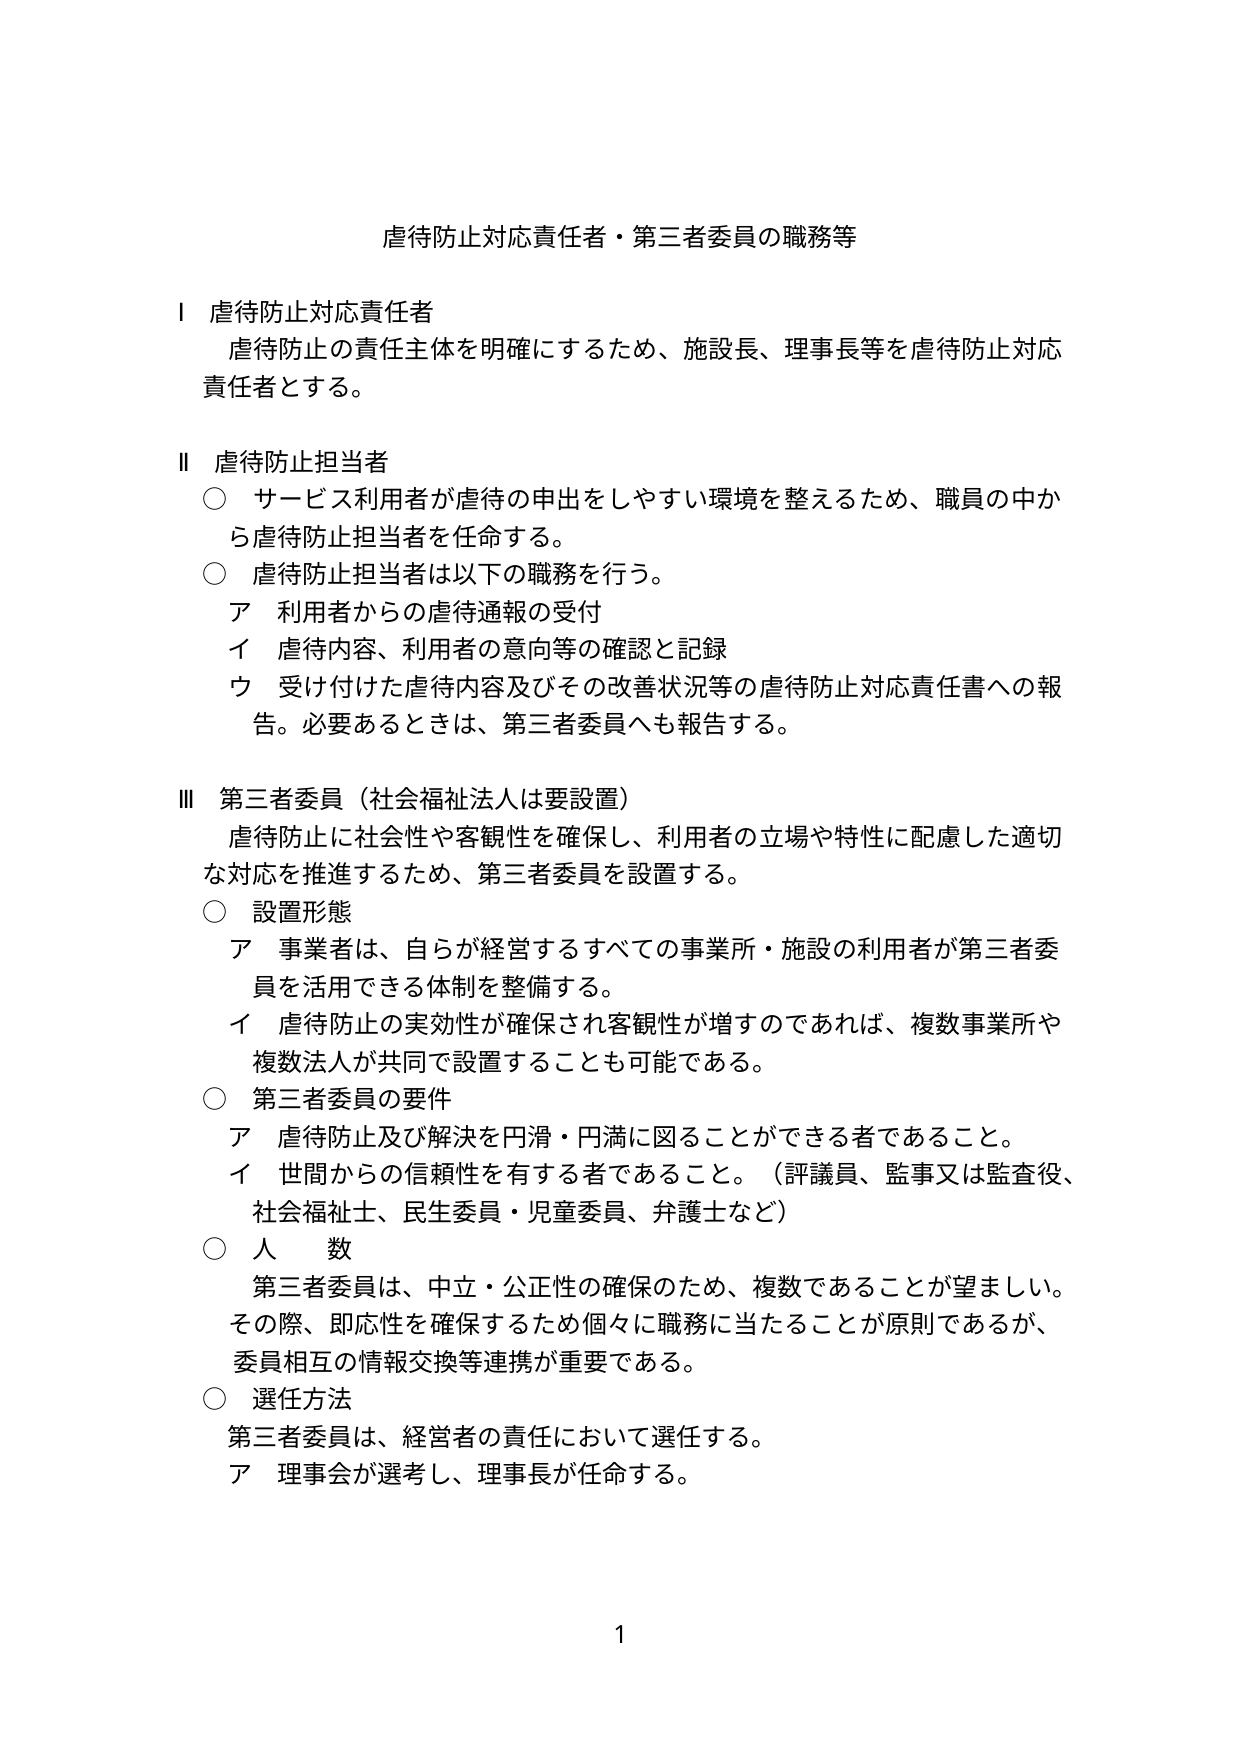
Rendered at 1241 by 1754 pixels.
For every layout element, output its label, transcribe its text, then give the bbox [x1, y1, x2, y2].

text ○ 人 数 [177, 1229, 1063, 1267]
text ア 虐待防止及び解決を円滑・円満に図ることができる者であること。 [177, 1117, 1063, 1154]
text 虐待防止に社会性や客観性を確保し、利用者の立場や特性に配慮した適切な対応を推進するため、第三者委員を設置する。 [177, 817, 1063, 892]
text ア 事業者は、自らが経営するすべての事業所・施設の利用者が第三者委員を活用できる体制を整備する。 [177, 929, 1063, 1004]
text イ 虐待防止の実効性が確保され客観性が増すのであれば、複数事業所や複数法人が共同で設置することも可能である。 [177, 1004, 1063, 1079]
text イ 世間からの信頼性を有する者であること。（評議員、監事又は監査役、社会福祉士、民生委員・児童委員、弁護士など） [177, 1154, 1063, 1229]
text 第三者委員は、中立・公正性の確保のため、複数であることが望ましい。 [177, 1267, 1063, 1304]
text ア 理事会が選考し、理事長が任命する。 [177, 1454, 1063, 1492]
text イ 虐待内容、利用者の意向等の確認と記録 [177, 629, 1063, 667]
text 虐待防止対応責任者・第三者委員の職務等 [177, 217, 1063, 254]
text 第三者委員は、経営者の責任において選任する。 [177, 1417, 1063, 1454]
text ○ サービス利用者が虐待の申出をしやすい環境を整えるため、職員の中から虐待防止担当者を任命する。 [177, 479, 1063, 554]
text Ⅱ 虐待防止担当者 [177, 442, 1063, 479]
text ○ 虐待防止担当者は以下の職務を行う。 [177, 554, 1063, 592]
text ウ 受け付けた虐待内容及びその改善状況等の虐待防止対応責任書への報告。必要あるときは、第三者委員へも報告する。 [177, 667, 1063, 742]
text ○ 選任方法 [177, 1379, 1063, 1417]
text 虐待防止の責任主体を明確にするため、施設長、理事長等を虐待防止対応責任者とする。 [177, 329, 1063, 404]
text ○ 第三者委員の要件 [177, 1079, 1063, 1117]
text Ⅲ 第三者委員（社会福祉法人は要設置） [177, 779, 1063, 817]
text ア 利用者からの虐待通報の受付 [177, 592, 1063, 629]
text Ⅰ 虐待防止対応責任者 [177, 292, 1063, 329]
text その際、即応性を確保するため個々に職務に当たることが原則であるが、委員相互の情報交換等連携が重要である。 [177, 1304, 1063, 1379]
text ○ 設置形態 [177, 892, 1063, 929]
